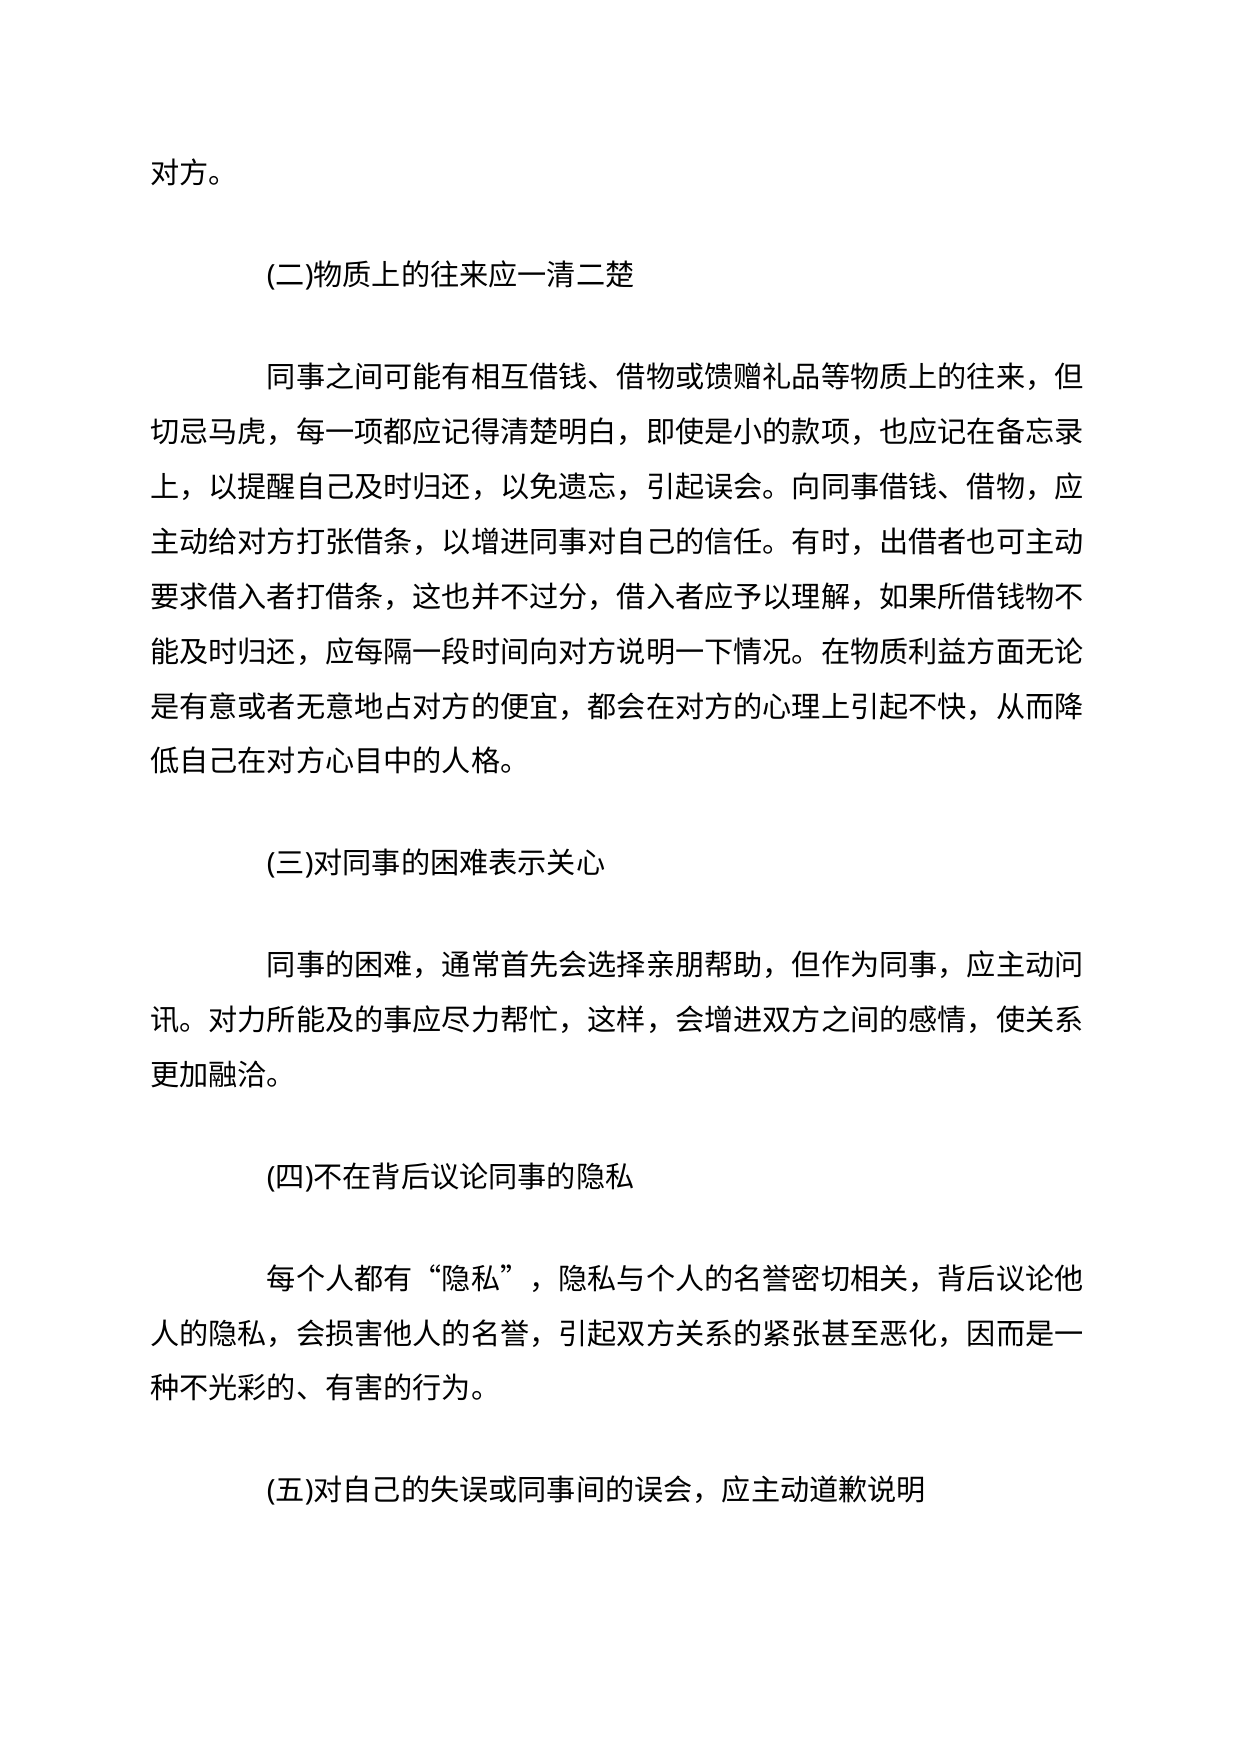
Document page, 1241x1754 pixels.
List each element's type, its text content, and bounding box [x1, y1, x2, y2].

text (二)物质上的往来应一清二楚 [150, 252, 1090, 294]
text 同事的困难，通常首先会选择亲朋帮助，但作为同事，应主动问讯。对力所能及的事应尽力帮忙，这样，会增进双方之间的感情，使关系更加融洽。 [150, 942, 1090, 1094]
text (四)不在背后议论同事的隐私 [150, 1153, 1090, 1196]
text (五)对自己的失误或同事间的误会，应主动道歉说明 [150, 1467, 1090, 1509]
text (三)对同事的困难表示关心 [150, 840, 1090, 882]
text 同事之间可能有相互借钱、借物或馈赠礼品等物质上的往来，但切忌马虎，每一项都应记得清楚明白，即使是小的款项，也应记在备忘录上，以提醒自己及时归还，以免遗忘，引起误会。向同事借钱、借物，应主动给对方打张借条，以增进同事对自己的信任。有时，出借者也可主动要求借入者打借条，这也并不过分，借入者应予以理解，如果所借钱物不能及时归还，应每隔一段时间向对方说明一下情况。在物质利益方面无论是有意或者无意地占对方的便宜，都会在对方的心理上引起不快，从而降低自己在对方心目中的人格。 [150, 354, 1090, 780]
text 每个人都有“隐私”，隐私与个人的名誉密切相关，背后议论他人的隐私，会损害他人的名誉，引起双方关系的紧张甚至恶化，因而是一种不光彩的、有害的行为。 [150, 1255, 1090, 1407]
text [150, 150, 1090, 192]
